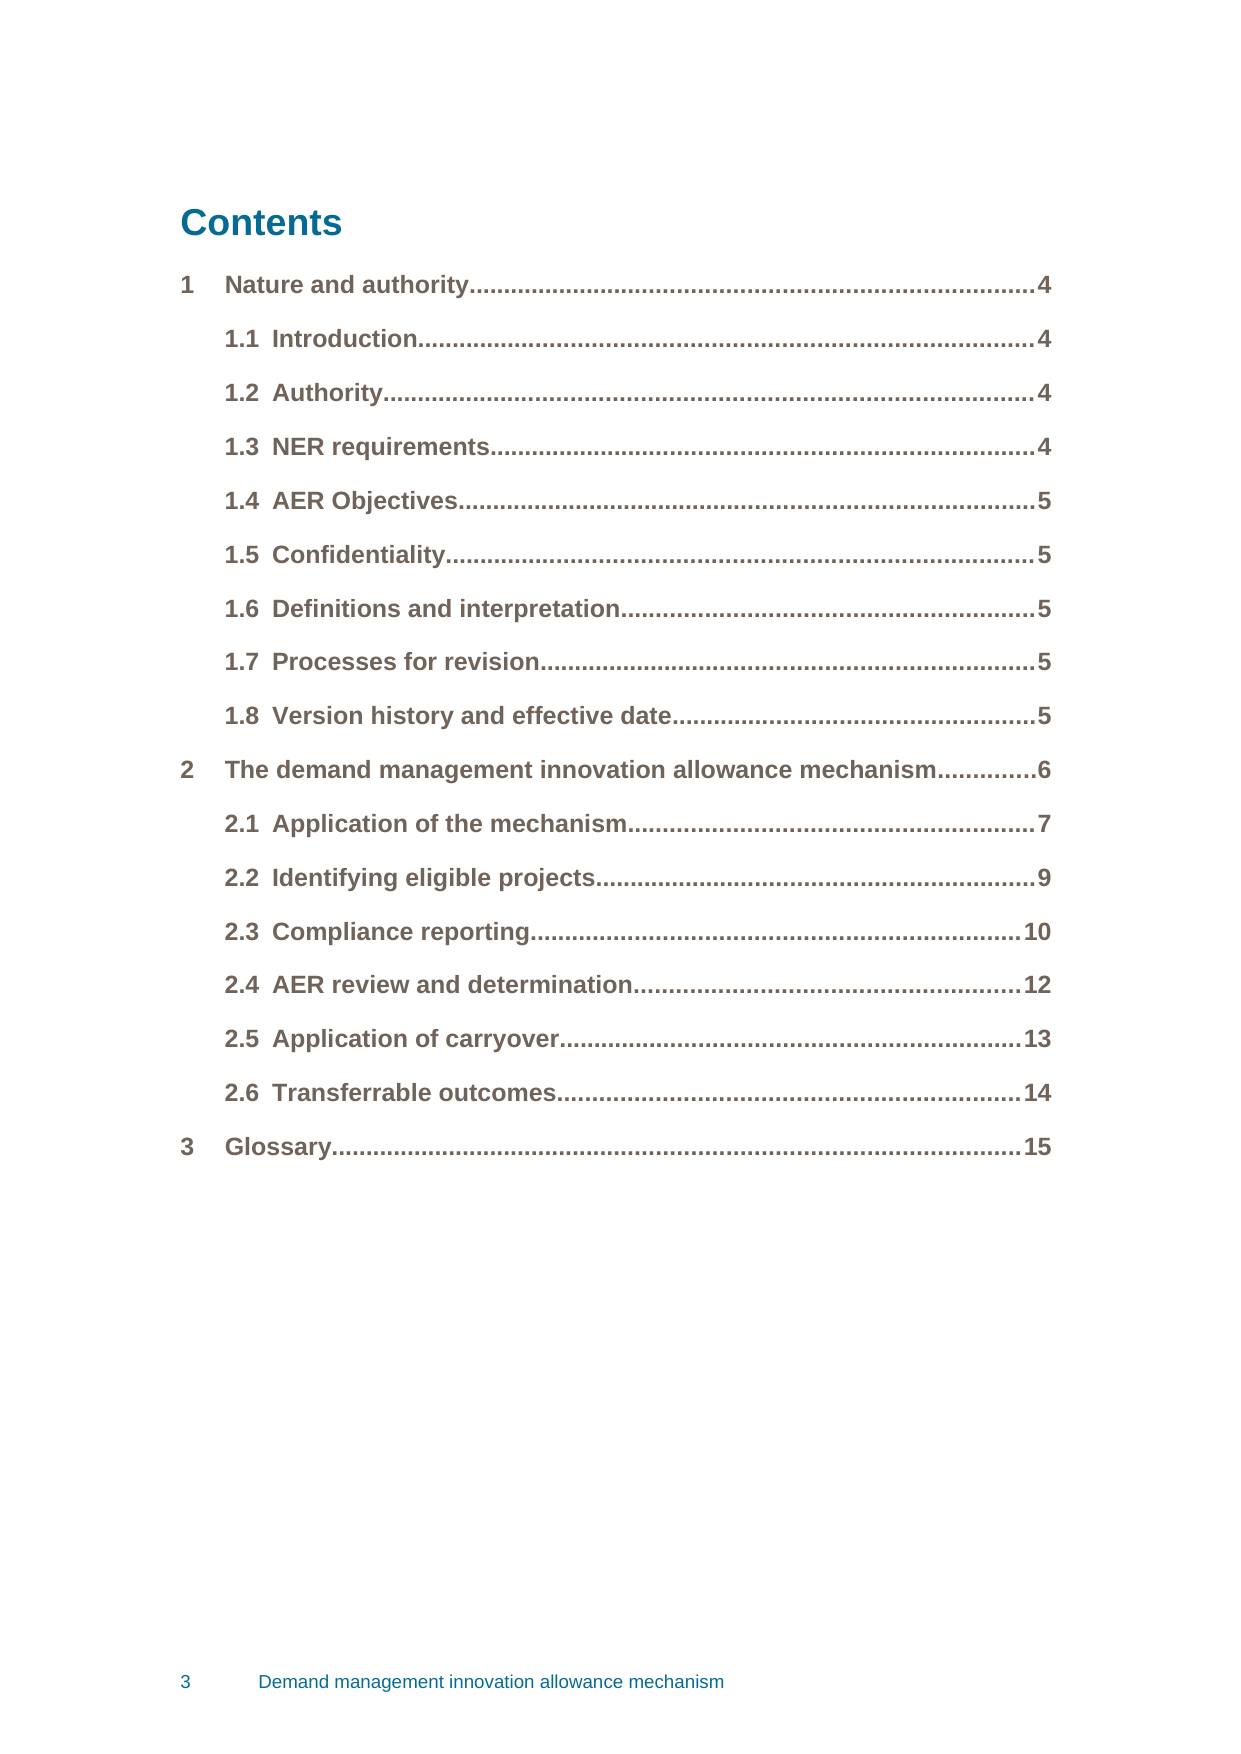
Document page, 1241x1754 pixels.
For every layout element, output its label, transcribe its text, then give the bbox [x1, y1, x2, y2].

picture [664, 1674, 668, 1688]
picture [593, 1678, 597, 1688]
picture [464, 1678, 468, 1688]
picture [685, 1678, 689, 1688]
picture [709, 1678, 713, 1688]
subtitle Contents [180, 200, 1063, 243]
